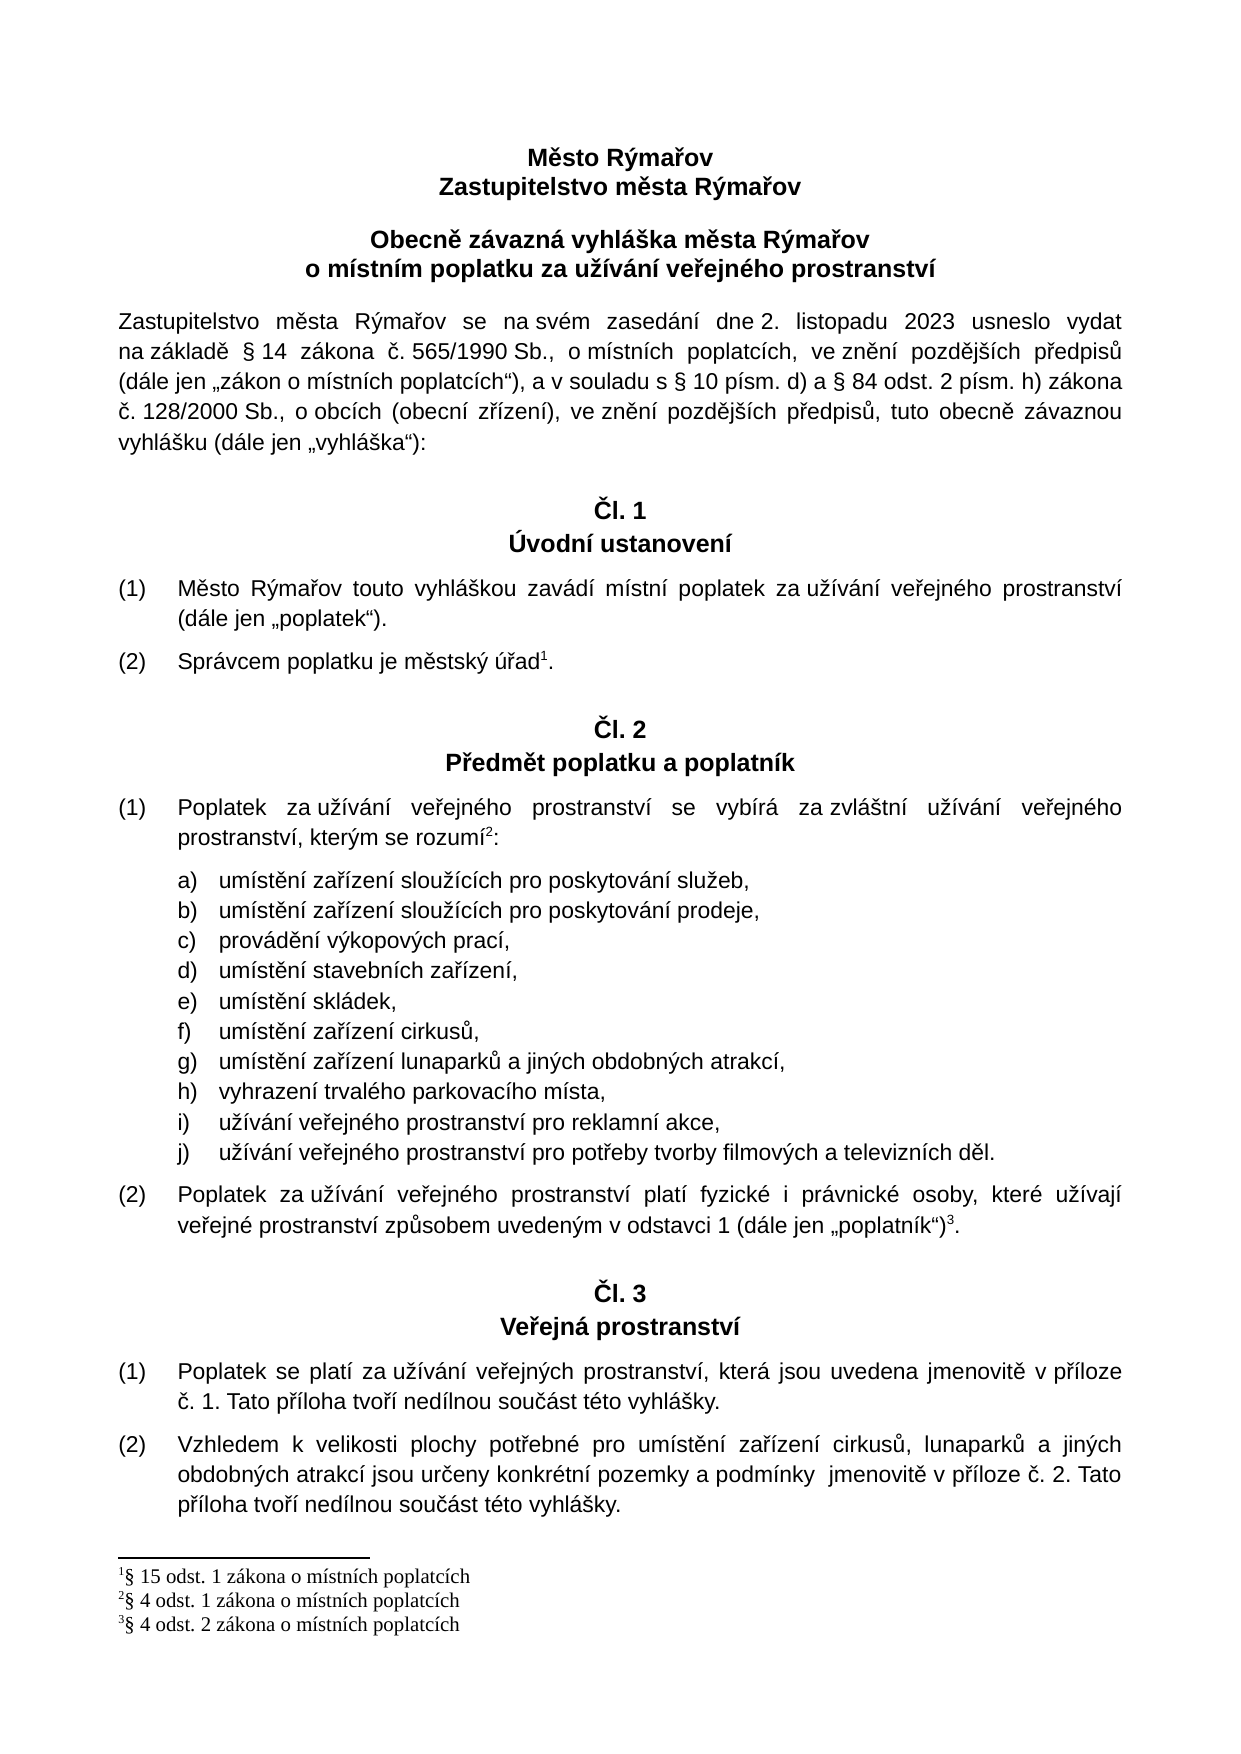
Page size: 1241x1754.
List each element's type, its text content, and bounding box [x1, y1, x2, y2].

list užívání veřejného prostranství pro reklamní akce, [177, 1108, 1122, 1135]
list Vzhledem k velikosti plochy potřebné pro umístění zařízení cirkusů, lunaparků a jiných obdobných atrakcí jsou určeny konkrétní pozemky a podmínky jmenovitě v příloze č. 2. Tato příloha tvoří nedílnou součást této vyhlášky. [118, 1431, 1122, 1518]
list provádění výkopových prací, [177, 927, 1122, 954]
list Město Rýmařov touto vyhláškou zavádí místní poplatek za užívání veřejného prostranství (dále jen „poplatek“). [118, 575, 1122, 631]
subtitle Obecně závazná vyhláška města Rýmařov o místním poplatku za užívání veřejného prostranství [118, 225, 1122, 283]
list umístění stavebních zařízení, [177, 957, 1122, 984]
subtitle Čl. 3 Veřejná prostranství [118, 1279, 1122, 1341]
list užívání veřejného prostranství pro potřeby tvorby filmových a televizních děl. [177, 1139, 1122, 1165]
list umístění zařízení lunaparků a jiných obdobných atrakcí, [177, 1048, 1122, 1074]
list vyhrazení trvalého parkovacího místa, [177, 1078, 1122, 1105]
text Zastupitelstvo města Rýmařov se na svém zasedání dne 2. listopadu 2023 usneslo vydat na základě § 14 zákona č. 565/1990 Sb., o místních poplatcích, ve znění pozdějších předpisů (dále jen „zákon o místních poplatcích“), a v souladu s § 10 písm. d) a § 84 odst. 2 písm. h) zákona č. 128/2000 Sb., o obcích (obecní zřízení), ve znění pozdějších předpisů, tuto obecně závaznou vyhlášku (dále jen „vyhláška“): [118, 308, 1122, 455]
list Poplatek se platí za užívání veřejných prostranství, která jsou uvedena jmenovitě v příloze č. 1. Tato příloha tvoří nedílnou součást této vyhlášky. [118, 1358, 1122, 1414]
list umístění skládek, [177, 988, 1122, 1014]
list Poplatek za užívání veřejného prostranství platí fyzické i právnické osoby, které užívají veřejné prostranství způsobem uvedeným v odstavci 1 (dále jen „poplatník“). [118, 1181, 1122, 1238]
list umístění zařízení sloužících pro poskytování služeb, [177, 867, 1122, 893]
list Správcem poplatku je městský úřad. [118, 648, 1122, 674]
list umístění zařízení cirkusů, [177, 1018, 1122, 1044]
subtitle Čl. 1 Úvodní ustanovení [118, 496, 1122, 558]
list Poplatek za užívání veřejného prostranství se vybírá za zvláštní užívání veřejného prostranství, kterým se rozumí: [118, 794, 1122, 851]
subtitle Čl. 2 Předmět poplatku a poplatník [118, 715, 1122, 777]
list umístění zařízení sloužících pro poskytování prodeje, [177, 897, 1122, 923]
title Město Rýmařov Zastupitelstvo města Rýmařov [118, 143, 1122, 201]
